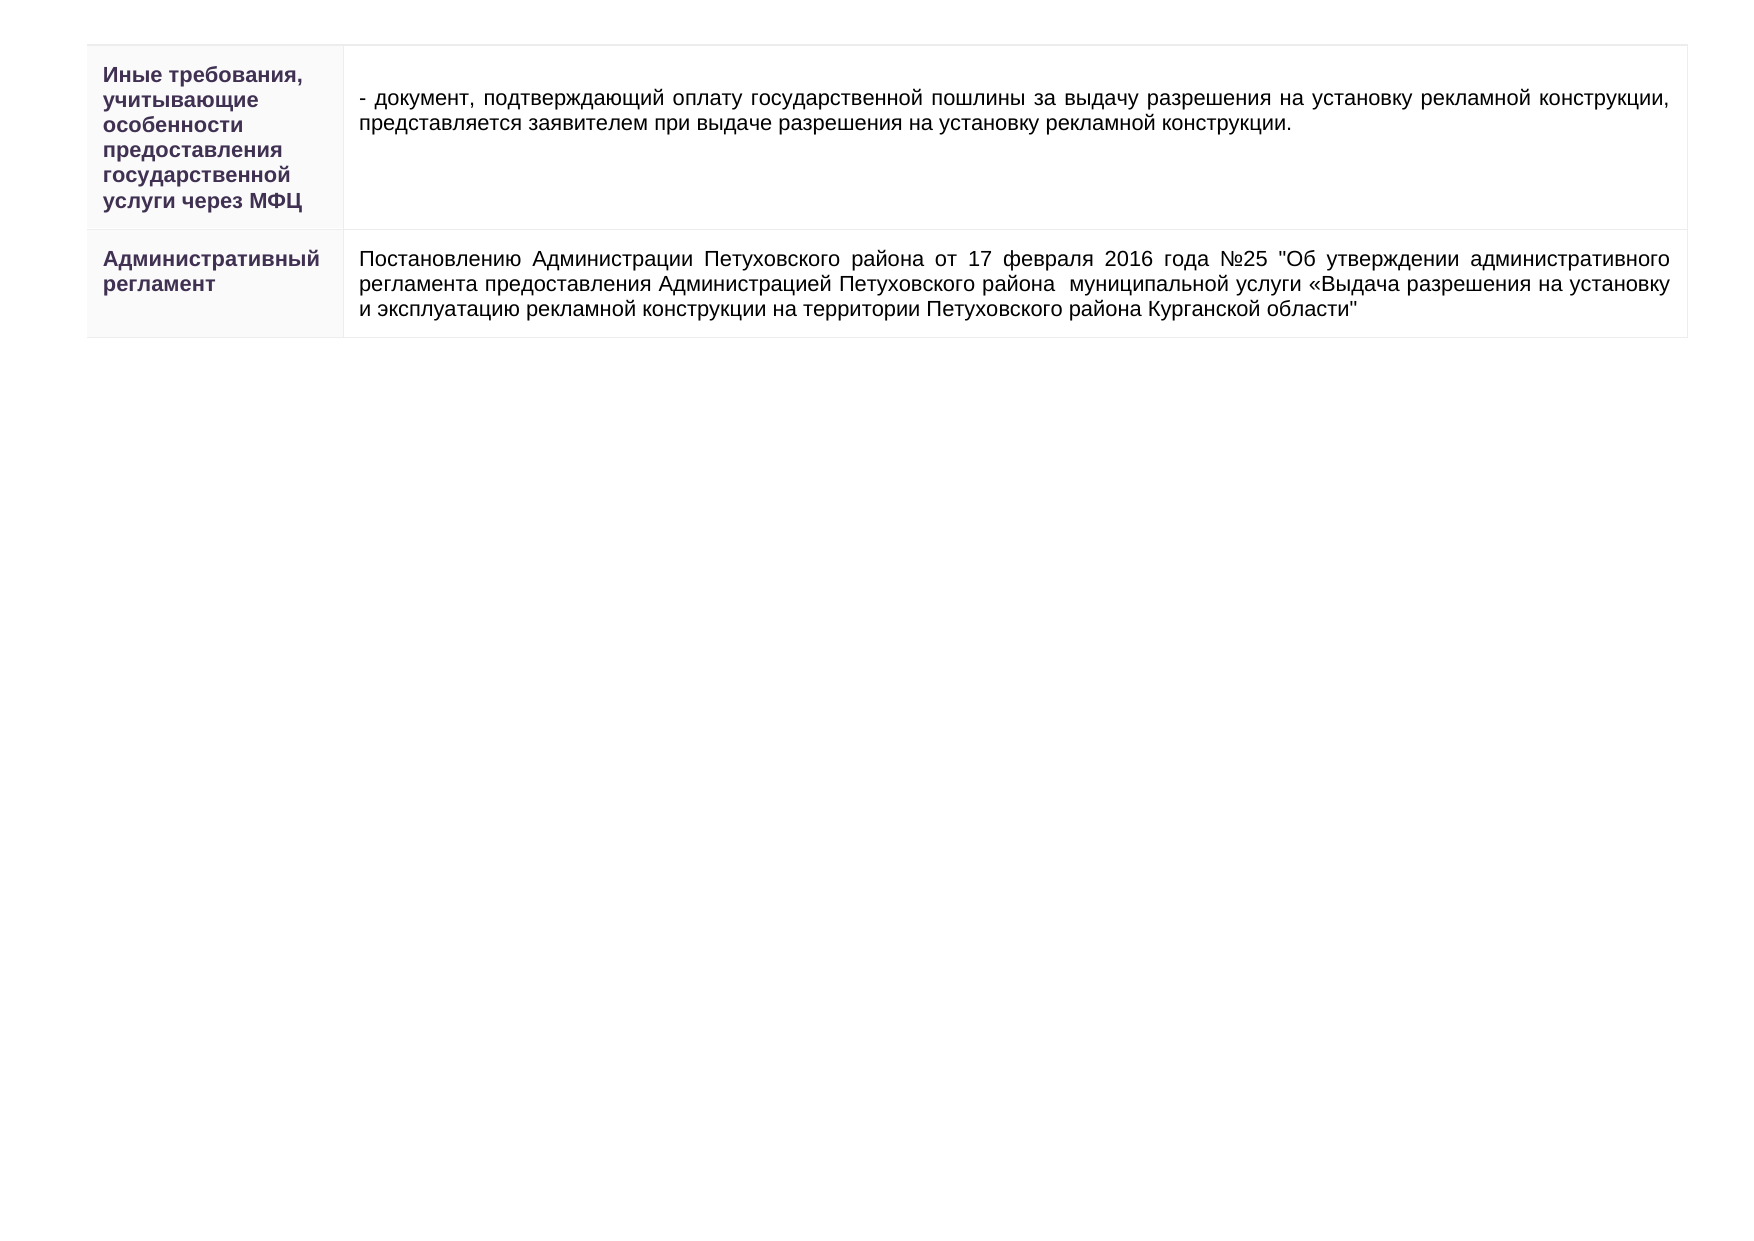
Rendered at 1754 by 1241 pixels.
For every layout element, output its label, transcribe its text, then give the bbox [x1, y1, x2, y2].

table_cell - документ, подтверждающий оплату государственной пошлины за выдачу разрешения на установку рекламной конструкции, представляется заявителем при выдаче разрешения на установку рекламной конструкции. [344, 46, 1687, 228]
table_cell Административный регламент [87, 230, 343, 337]
table_cell Иные требования, учитывающие особенности предоставления государственной услуги через МФЦ [87, 46, 343, 228]
table_cell Постановлению Администрации Петуховского района от 17 февраля 2016 года №25 "Об утверждении административного регламента предоставления Администрацией Петуховского района муниципальной услуги «Выдача разрешения на установку и эксплуатацию рекламной конструкции на территории Петуховского района Курганской области" [344, 230, 1687, 337]
